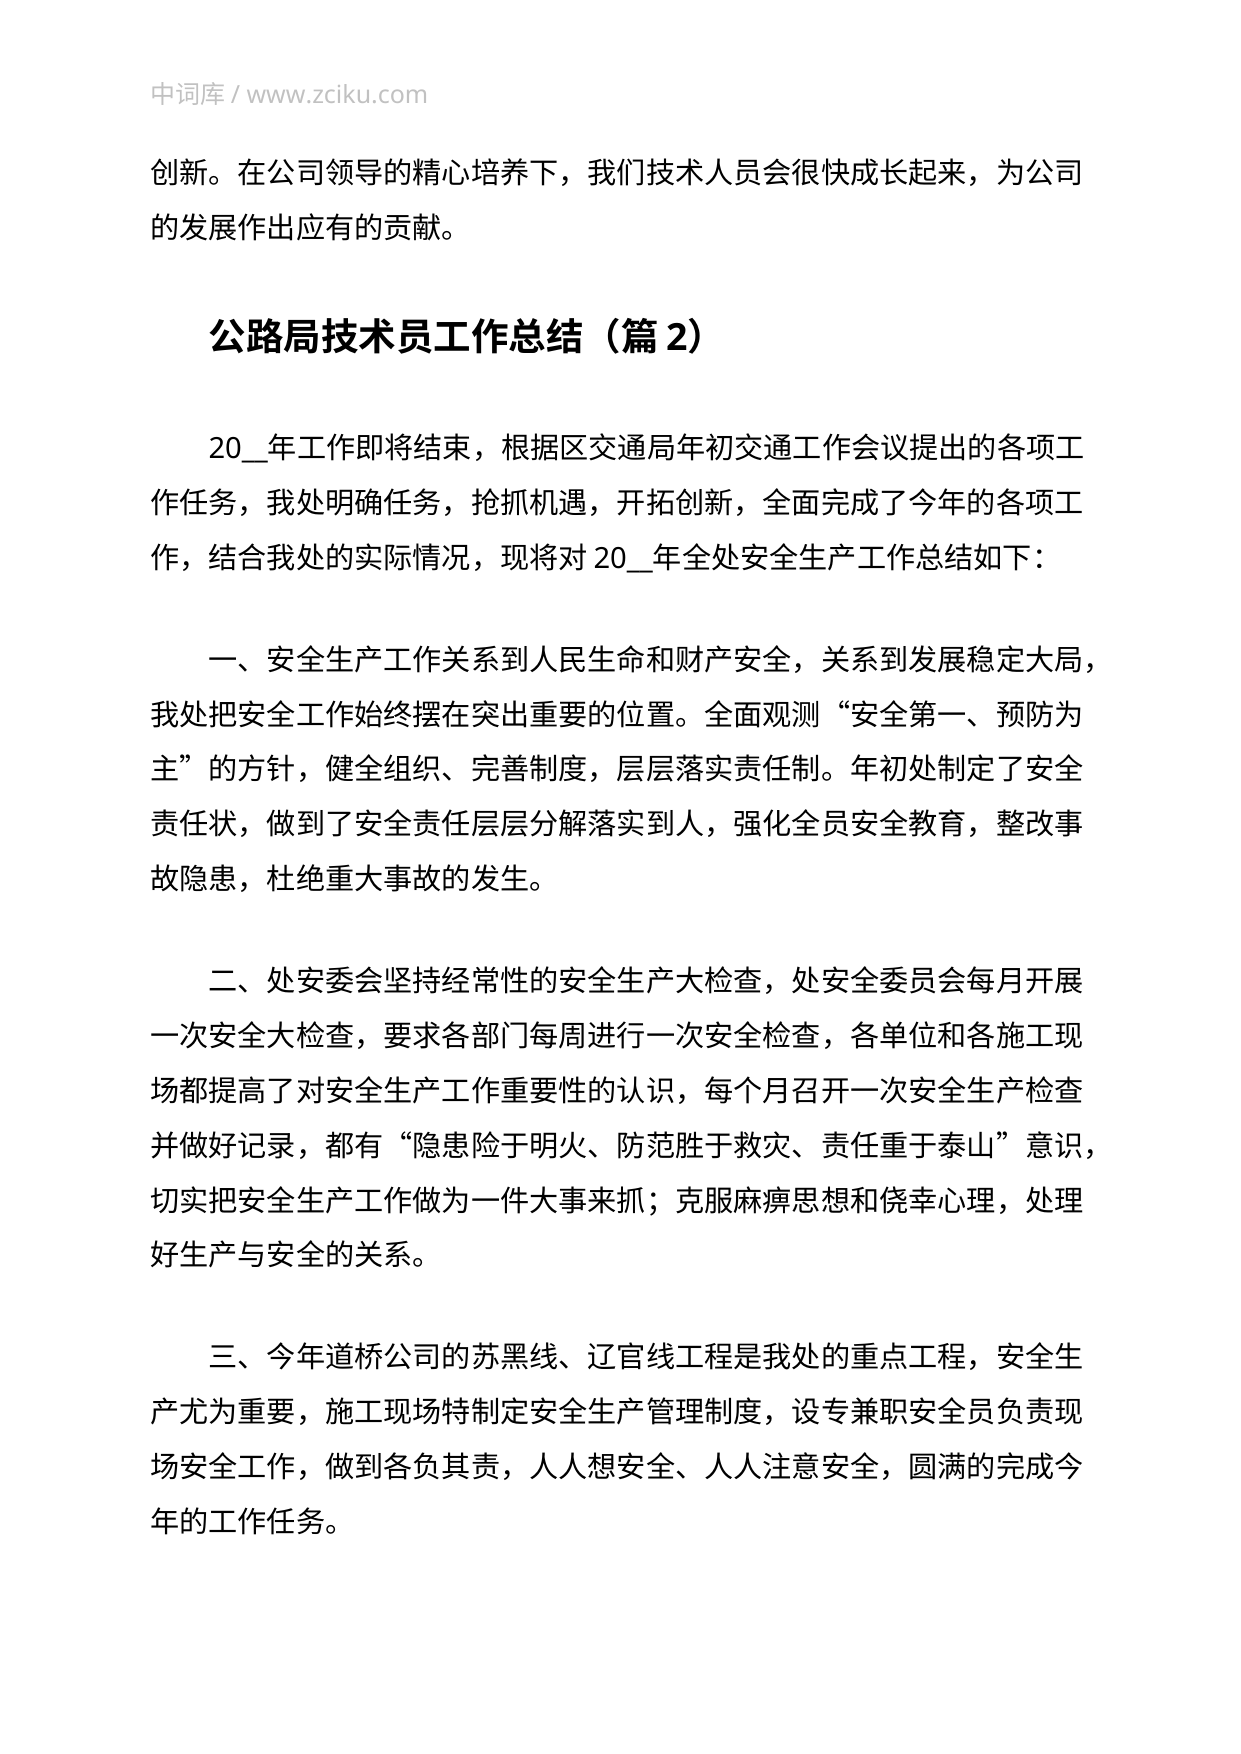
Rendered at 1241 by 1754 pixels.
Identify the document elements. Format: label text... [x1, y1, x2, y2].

text 二、处安委会坚持经常性的安全生产大检查，处安全委员会每月开展一次安全大检查，要求各部门每周进行一次安全检查，各单位和各施工现场都提高了对安全生产工作重要性的认识，每个月召开一次安全生产检查并做好记录，都有“隐患险于明火、防范胜于救灾、责任重于泰山”意识，切实把安全生产工作做为一件大事来抓；克服麻痹思想和侥幸心理，处理好生产与安全的关系。 [150, 957, 1090, 1274]
text 公路局技术员工作总结（篇2） [150, 307, 1090, 361]
text 三、今年道桥公司的苏黑线、辽官线工程是我处的重点工程，安全生产尤为重要，施工现场特制定安全生产管理制度，设专兼职安全员负责现场安全工作，做到各负其责，人人想安全、人人注意安全，圆满的完成今年的工作任务。 [150, 1334, 1090, 1541]
text 20__年工作即将结束，根据区交通局年初交通工作会议提出的各项工作任务，我处明确任务，抢抓机遇，开拓创新，全面完成了今年的各项工作，结合我处的实际情况，现将对20__年全处安全生产工作总结如下： [150, 424, 1090, 577]
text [150, 150, 1090, 247]
text 一、安全生产工作关系到人民生命和财产安全，关系到发展稳定大局，我处把安全工作始终摆在突出重要的位置。全面观测“安全第一、预防为主”的方针，健全组织、完善制度，层层落实责任制。年初处制定了安全责任状，做到了安全责任层层分解落实到人，强化全员安全教育，整改事故隐患，杜绝重大事故的发生。 [150, 636, 1090, 898]
